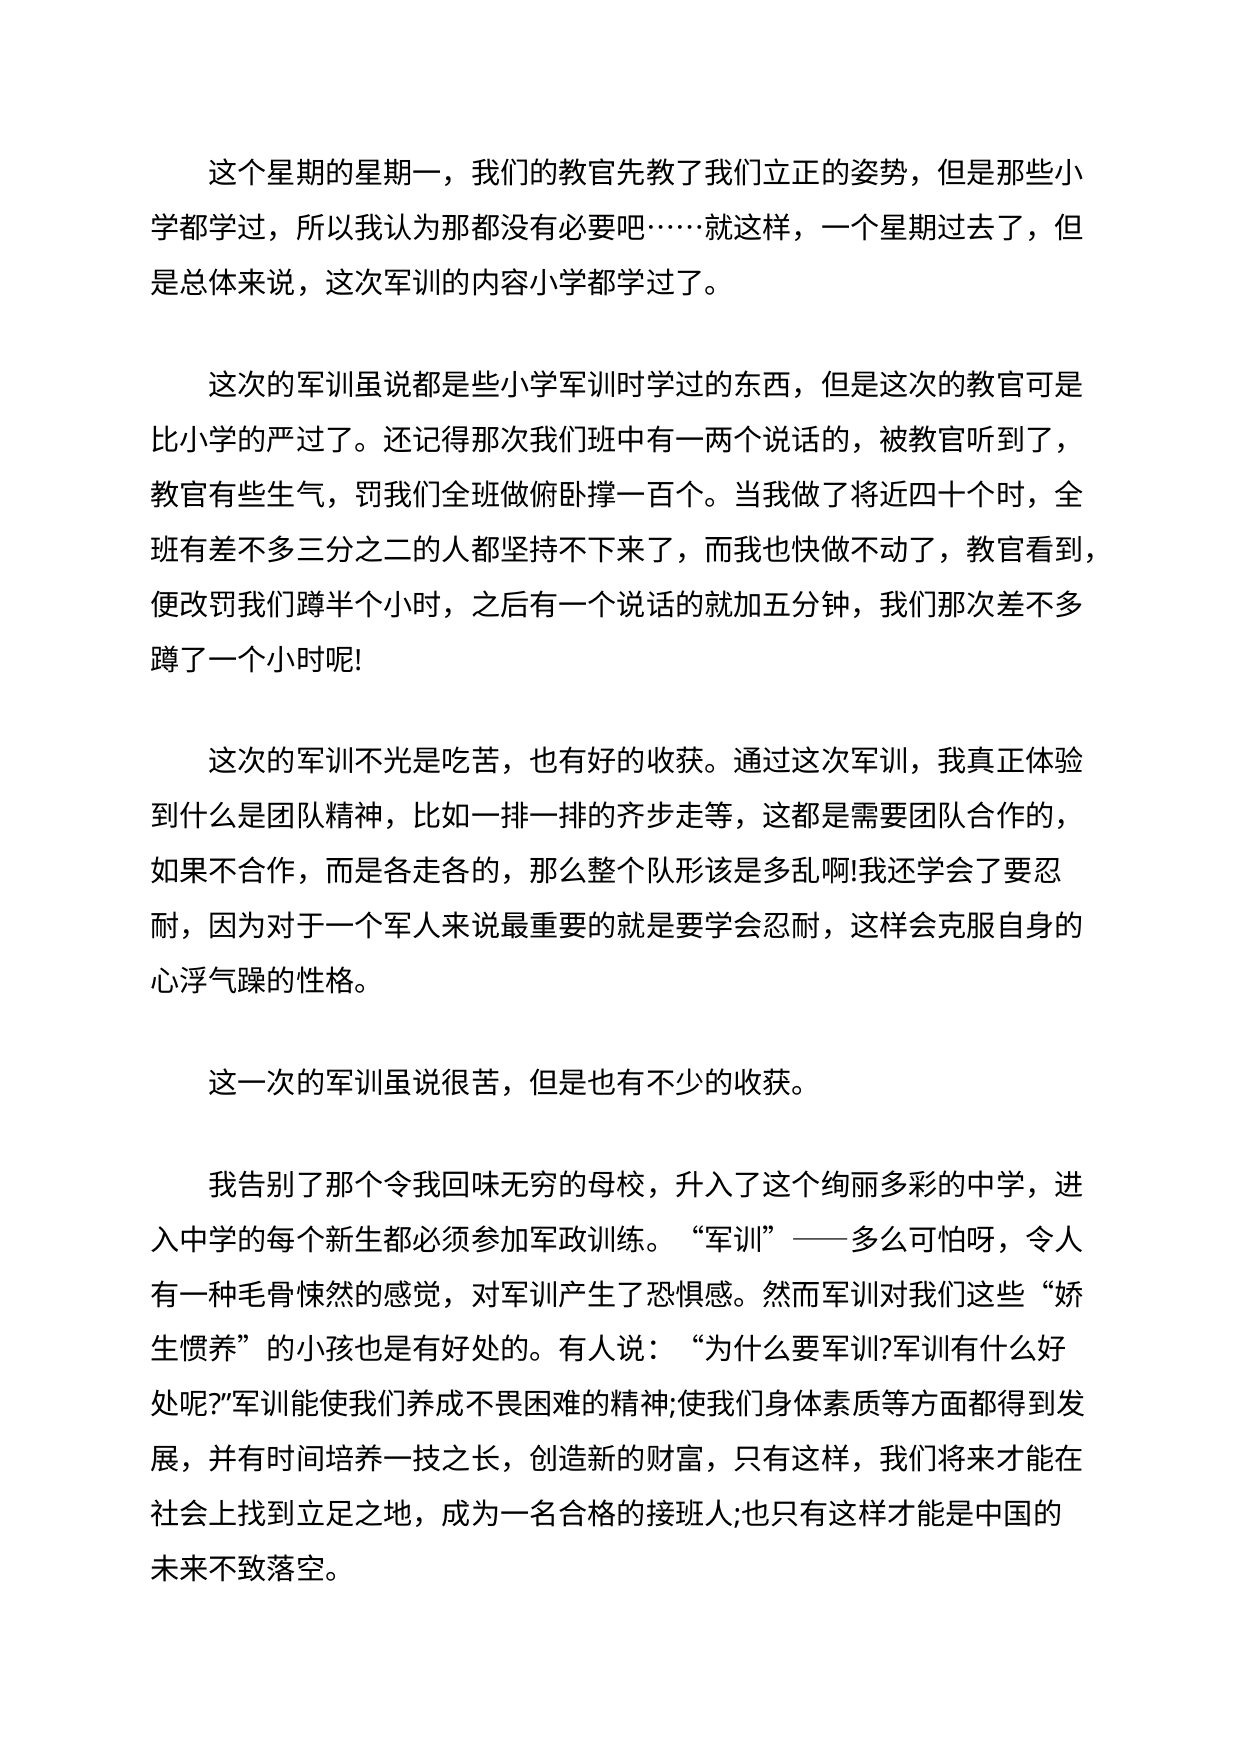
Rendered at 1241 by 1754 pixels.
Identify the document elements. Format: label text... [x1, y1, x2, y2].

text 我告别了那个令我回味无穷的母校，升入了这个绚丽多彩的中学，进入中学的每个新生都必须参加军政训练。“军训”——多么可怕呀，令人有一种毛骨悚然的感觉，对军训产生了恐惧感。然而军训对我们这些“娇生惯养”的小孩也是有好处的。有人说：“为什么要军训?军训有什么好处呢?”军训能使我们养成不畏困难的精神;使我们身体素质等方面都得到发展，并有时间培养一技之长，创造新的财富，只有这样，我们将来才能在社会上找到立足之地，成为一名合格的接班人;也只有这样才能是中国的未来不致落空。 [150, 1161, 1090, 1588]
text 这次的军训虽说都是些小学军训时学过的东西，但是这次的教官可是比小学的严过了。还记得那次我们班中有一两个说话的，被教官听到了，教官有些生气，罚我们全班做俯卧撑一百个。当我做了将近四十个时，全班有差不多三分之二的人都坚持不下来了，而我也快做不动了，教官看到，便改罚我们蹲半个小时，之后有一个说话的就加五分钟，我们那次差不多蹲了一个小时呢! [150, 362, 1090, 678]
text 这个星期的星期一，我们的教官先教了我们立正的姿势，但是那些小学都学过，所以我认为那都没有必要吧……就这样，一个星期过去了，但是总体来说，这次军训的内容小学都学过了。 [150, 150, 1090, 302]
text 这一次的军训虽说很苦，但是也有不少的收获。 [150, 1059, 1090, 1102]
text 这次的军训不光是吃苦，也有好的收获。通过这次军训，我真正体验到什么是团队精神，比如一排一排的齐步走等，这都是需要团队合作的，如果不合作，而是各走各的，那么整个队形该是多乱啊!我还学会了要忍耐，因为对于一个军人来说最重要的就是要学会忍耐，这样会克服自身的心浮气躁的性格。 [150, 738, 1090, 1000]
